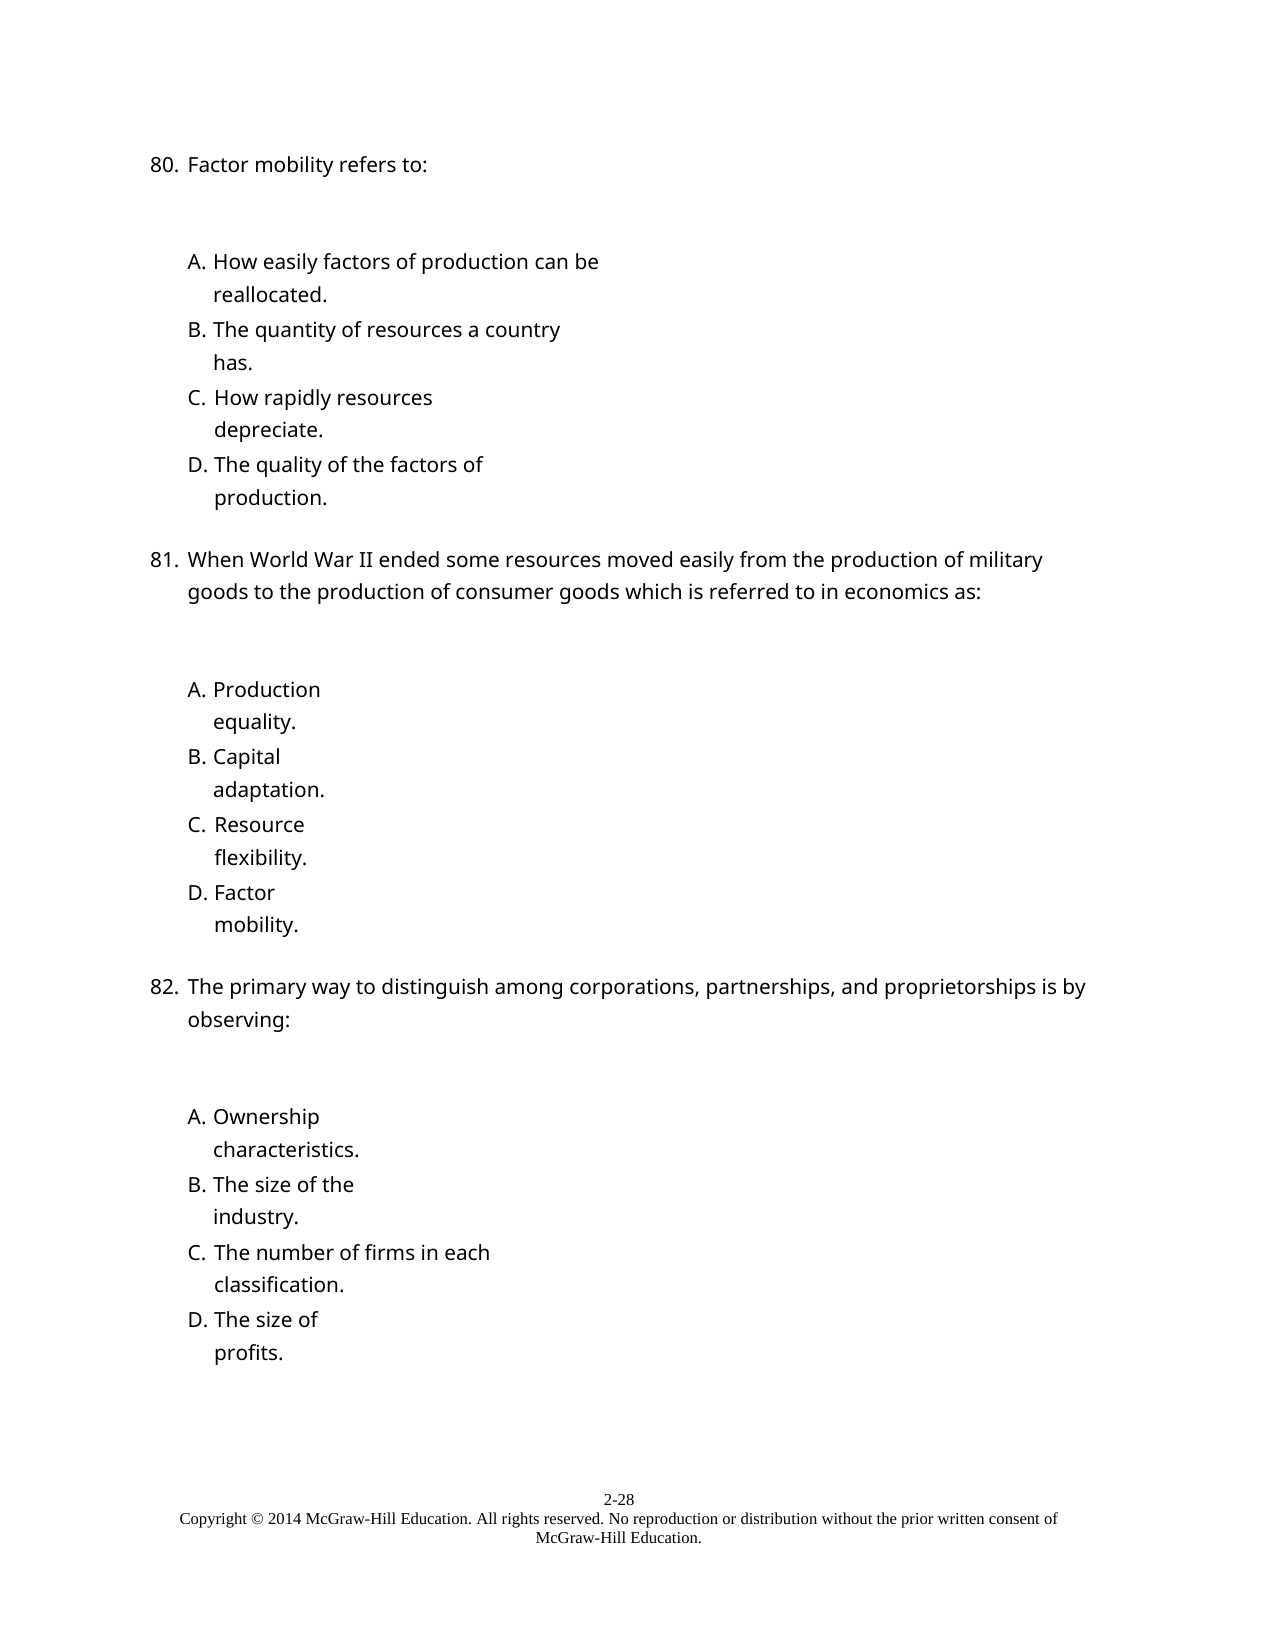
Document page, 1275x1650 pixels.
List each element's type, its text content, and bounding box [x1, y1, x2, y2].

table_header 80. [150, 150, 187, 516]
table_header 81. [150, 545, 187, 943]
table_header When World War II ended some resources moved easily from the production of military goods to the production of consumer goods which is referred to in economics as: [188, 545, 1087, 943]
table_header 82. [150, 972, 187, 1370]
table_header The primary way to distinguish among corporations, partnerships, and proprietorships is by observing: [188, 972, 1087, 1370]
table_header Factor mobility refers to: [188, 150, 1087, 516]
